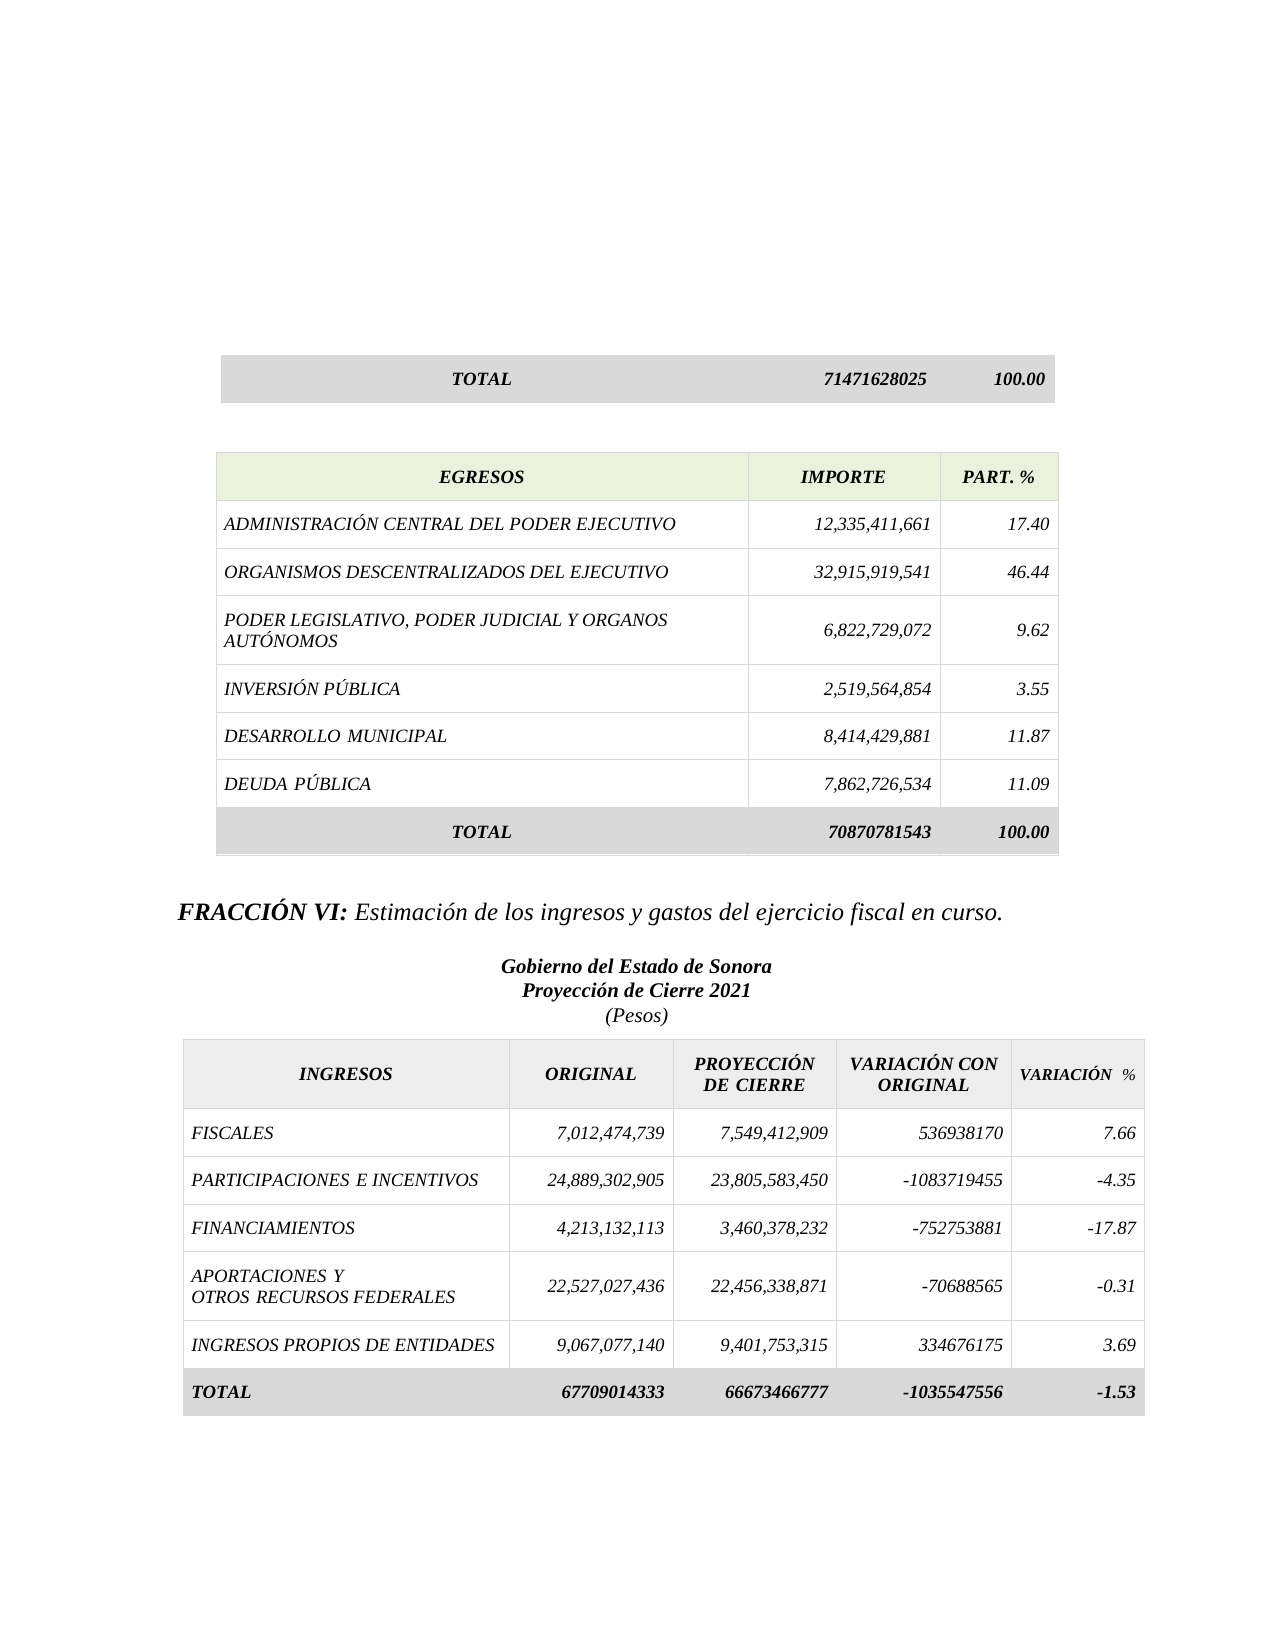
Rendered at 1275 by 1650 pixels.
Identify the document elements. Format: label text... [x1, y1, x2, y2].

text FRACCIÓN VI: Estimación de los ingresos y gastos del ejercicio fiscal en curso. [177, 897, 1098, 926]
table_cell 9,067,077,140 [510, 1321, 673, 1368]
table_cell DEUDA PÚBLICA [217, 760, 748, 807]
table_header PROYECCIÓN DE CIERRE [674, 1040, 836, 1108]
table_cell 67,709,014,333 [510, 1369, 673, 1415]
table_cell DESARROLLO MUNICIPAL [217, 713, 748, 759]
table_header EGRESOS [217, 453, 748, 500]
table_cell 66,673,466,777 [674, 1369, 836, 1415]
table_cell 7.66 [1012, 1109, 1144, 1156]
table_cell 3.55 [941, 665, 1058, 712]
text Proyección de Cierre 2021 [177, 978, 1098, 1002]
table_cell FINANCIAMIENTOS [184, 1205, 509, 1251]
table_cell 100.00 [941, 808, 1058, 854]
table_cell 32,915,919,541 [749, 549, 940, 595]
table_cell 2,519,564,854 [749, 665, 940, 712]
table_cell 11.09 [941, 760, 1058, 807]
table_cell INGRESOS PROPIOS DE ENTIDADES [184, 1321, 509, 1368]
table_cell PODER LEGISLATIVO, PODER JUDICIAL Y ORGANOS AUTÓNOMOS [217, 596, 748, 664]
table_cell 7,862,726,534 [749, 760, 940, 807]
table_cell 46.44 [941, 549, 1058, 595]
table_cell 70,870,781,543 [749, 808, 940, 854]
table_cell 7,012,474,739 [510, 1109, 673, 1156]
table_cell (752,753,881) [837, 1205, 1011, 1251]
table_cell ADMINISTRACIÓN CENTRAL DEL PODER EJECUTIVO [217, 501, 748, 547]
table_cell INVERSIÓN PÚBLICA [217, 665, 748, 712]
table_cell APORTACIONES Y OTROS RECURSOS FEDERALES [184, 1252, 509, 1320]
table_cell (1,083,719,455) [837, 1157, 1011, 1203]
table_cell ( 0.31) [1012, 1252, 1144, 1320]
table_cell ( 1.53) [1012, 1369, 1144, 1415]
table_cell 8,414,429,881 [749, 713, 940, 759]
table_cell ( 4.35) [1012, 1157, 1144, 1203]
text Gobierno del Estado de Sonora [177, 954, 1098, 978]
table_cell (1,035,547,556) [837, 1369, 1011, 1415]
table_cell 71,471,628,025 [744, 356, 935, 402]
table_cell (17.87) [1012, 1205, 1144, 1251]
table_cell 22,456,338,871 [674, 1252, 836, 1320]
table_cell TOTAL [217, 808, 748, 854]
table_header IMPORTE [749, 453, 940, 500]
table_cell FISCALES [184, 1109, 509, 1156]
table_header INGRESOS [184, 1040, 509, 1108]
table_cell (70,688,565) [837, 1252, 1011, 1320]
table_cell TOTAL [184, 1369, 509, 1415]
table_cell PARTICIPACIONES E INCENTIVOS [184, 1157, 509, 1203]
table_header VARIACIÓN % [1012, 1040, 1144, 1108]
text (Pesos) [177, 1002, 1098, 1027]
table_cell 24,889,302,905 [510, 1157, 673, 1203]
table_header ORIGINAL [510, 1040, 673, 1108]
table_cell 9,401,753,315 [674, 1321, 836, 1368]
table_cell 3,460,378,232 [674, 1205, 836, 1251]
table_cell 100.00 [936, 356, 1054, 402]
table_header VARIACIÓN CON ORIGINAL [837, 1040, 1011, 1108]
table_cell 22,527,027,436 [510, 1252, 673, 1320]
table_cell 334,676,175 [837, 1321, 1011, 1368]
table_cell 11.87 [941, 713, 1058, 759]
table_cell 9.62 [941, 596, 1058, 664]
table_header PART. % [941, 453, 1058, 500]
table_cell 3.69 [1012, 1321, 1144, 1368]
table_cell 4,213,132,113 [510, 1205, 673, 1251]
table_cell 17.40 [941, 501, 1058, 547]
table_cell ORGANISMOS DESCENTRALIZADOS DEL EJECUTIVO [217, 549, 748, 595]
table_cell 7,549,412,909 [674, 1109, 836, 1156]
table_cell 6,822,729,072 [749, 596, 940, 664]
table_cell 23,805,583,450 [674, 1157, 836, 1203]
table_cell 536,938,170 [837, 1109, 1011, 1156]
table_cell TOTAL [222, 356, 743, 402]
table_cell 12,335,411,661 [749, 501, 940, 547]
